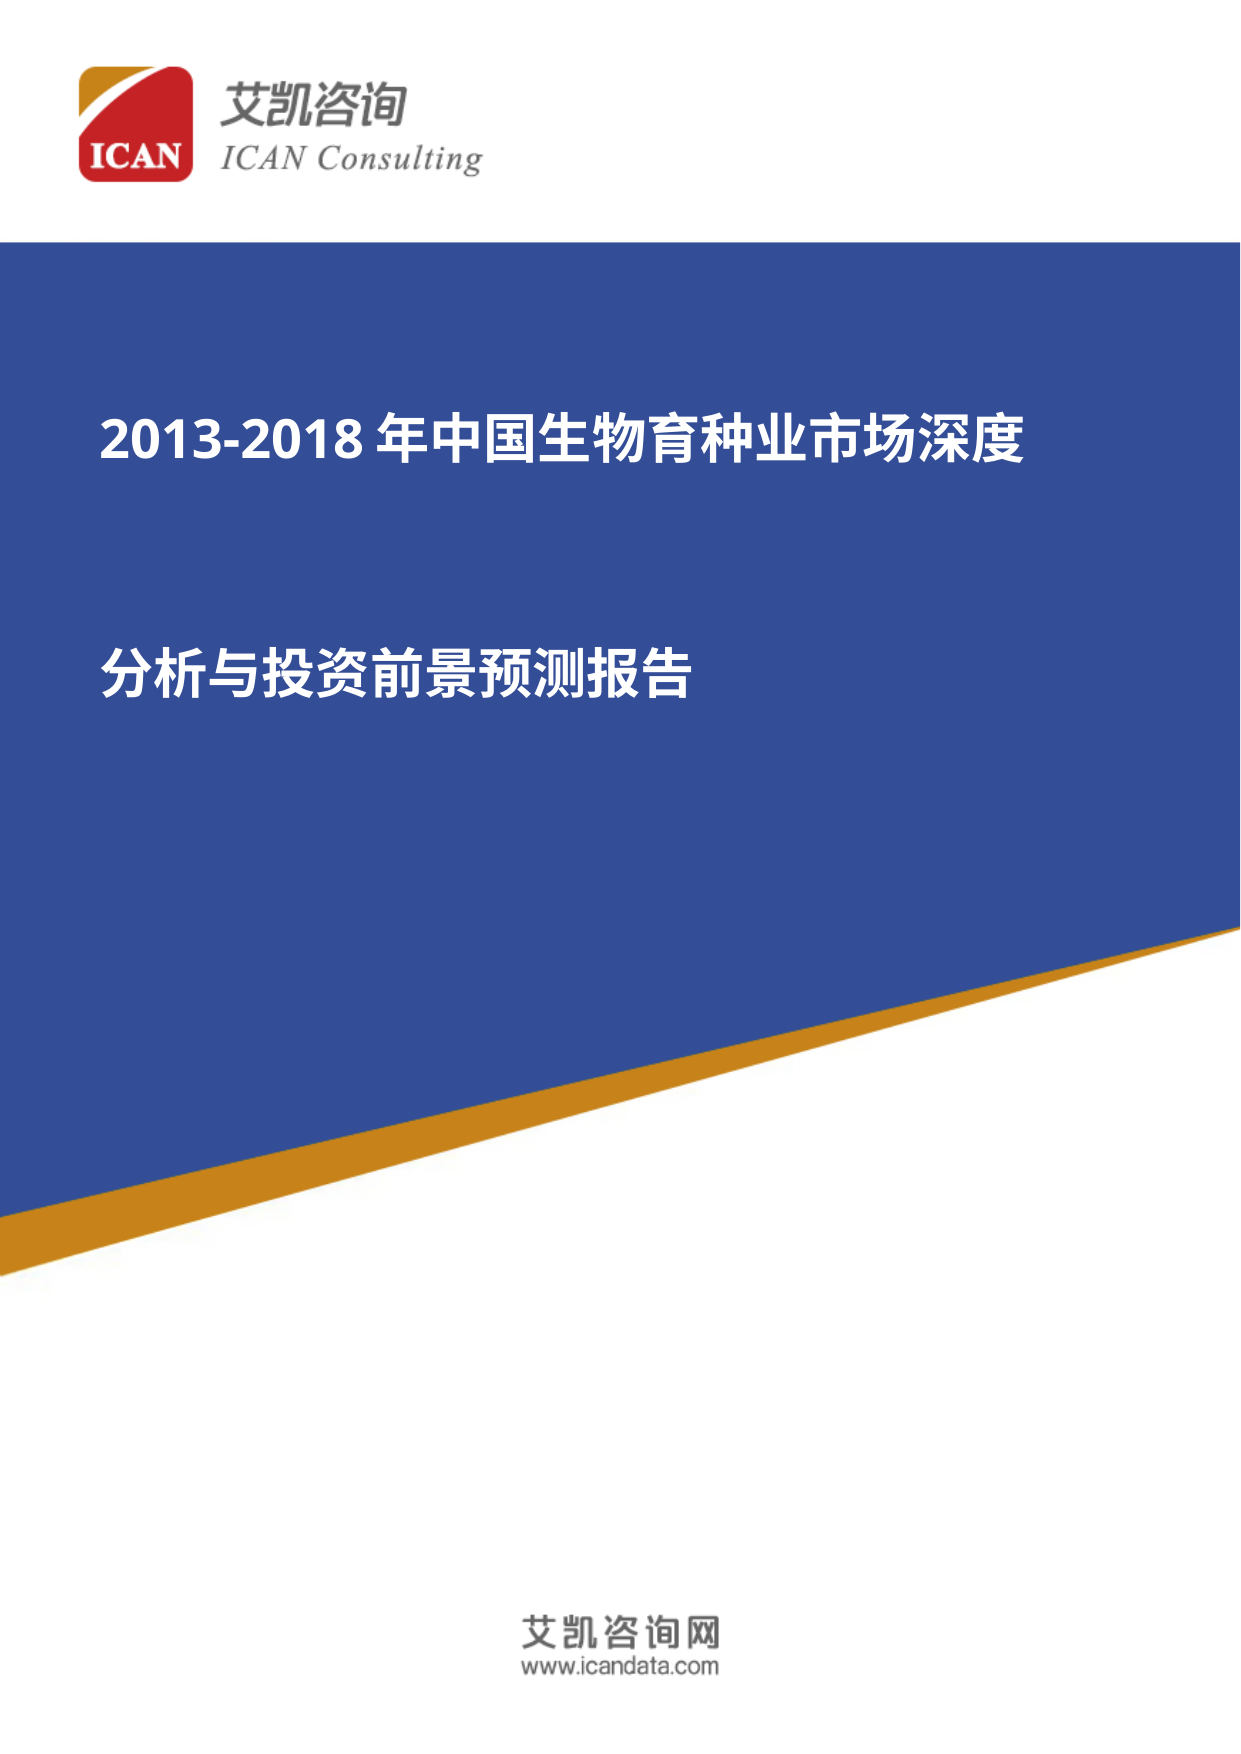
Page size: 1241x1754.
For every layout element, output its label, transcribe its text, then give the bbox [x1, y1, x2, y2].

picture [0, 5, 1241, 1754]
subtitle 2013-2018年中国生物育种业市场深度分析与投资前景预测报告 [99, 386, 1053, 718]
